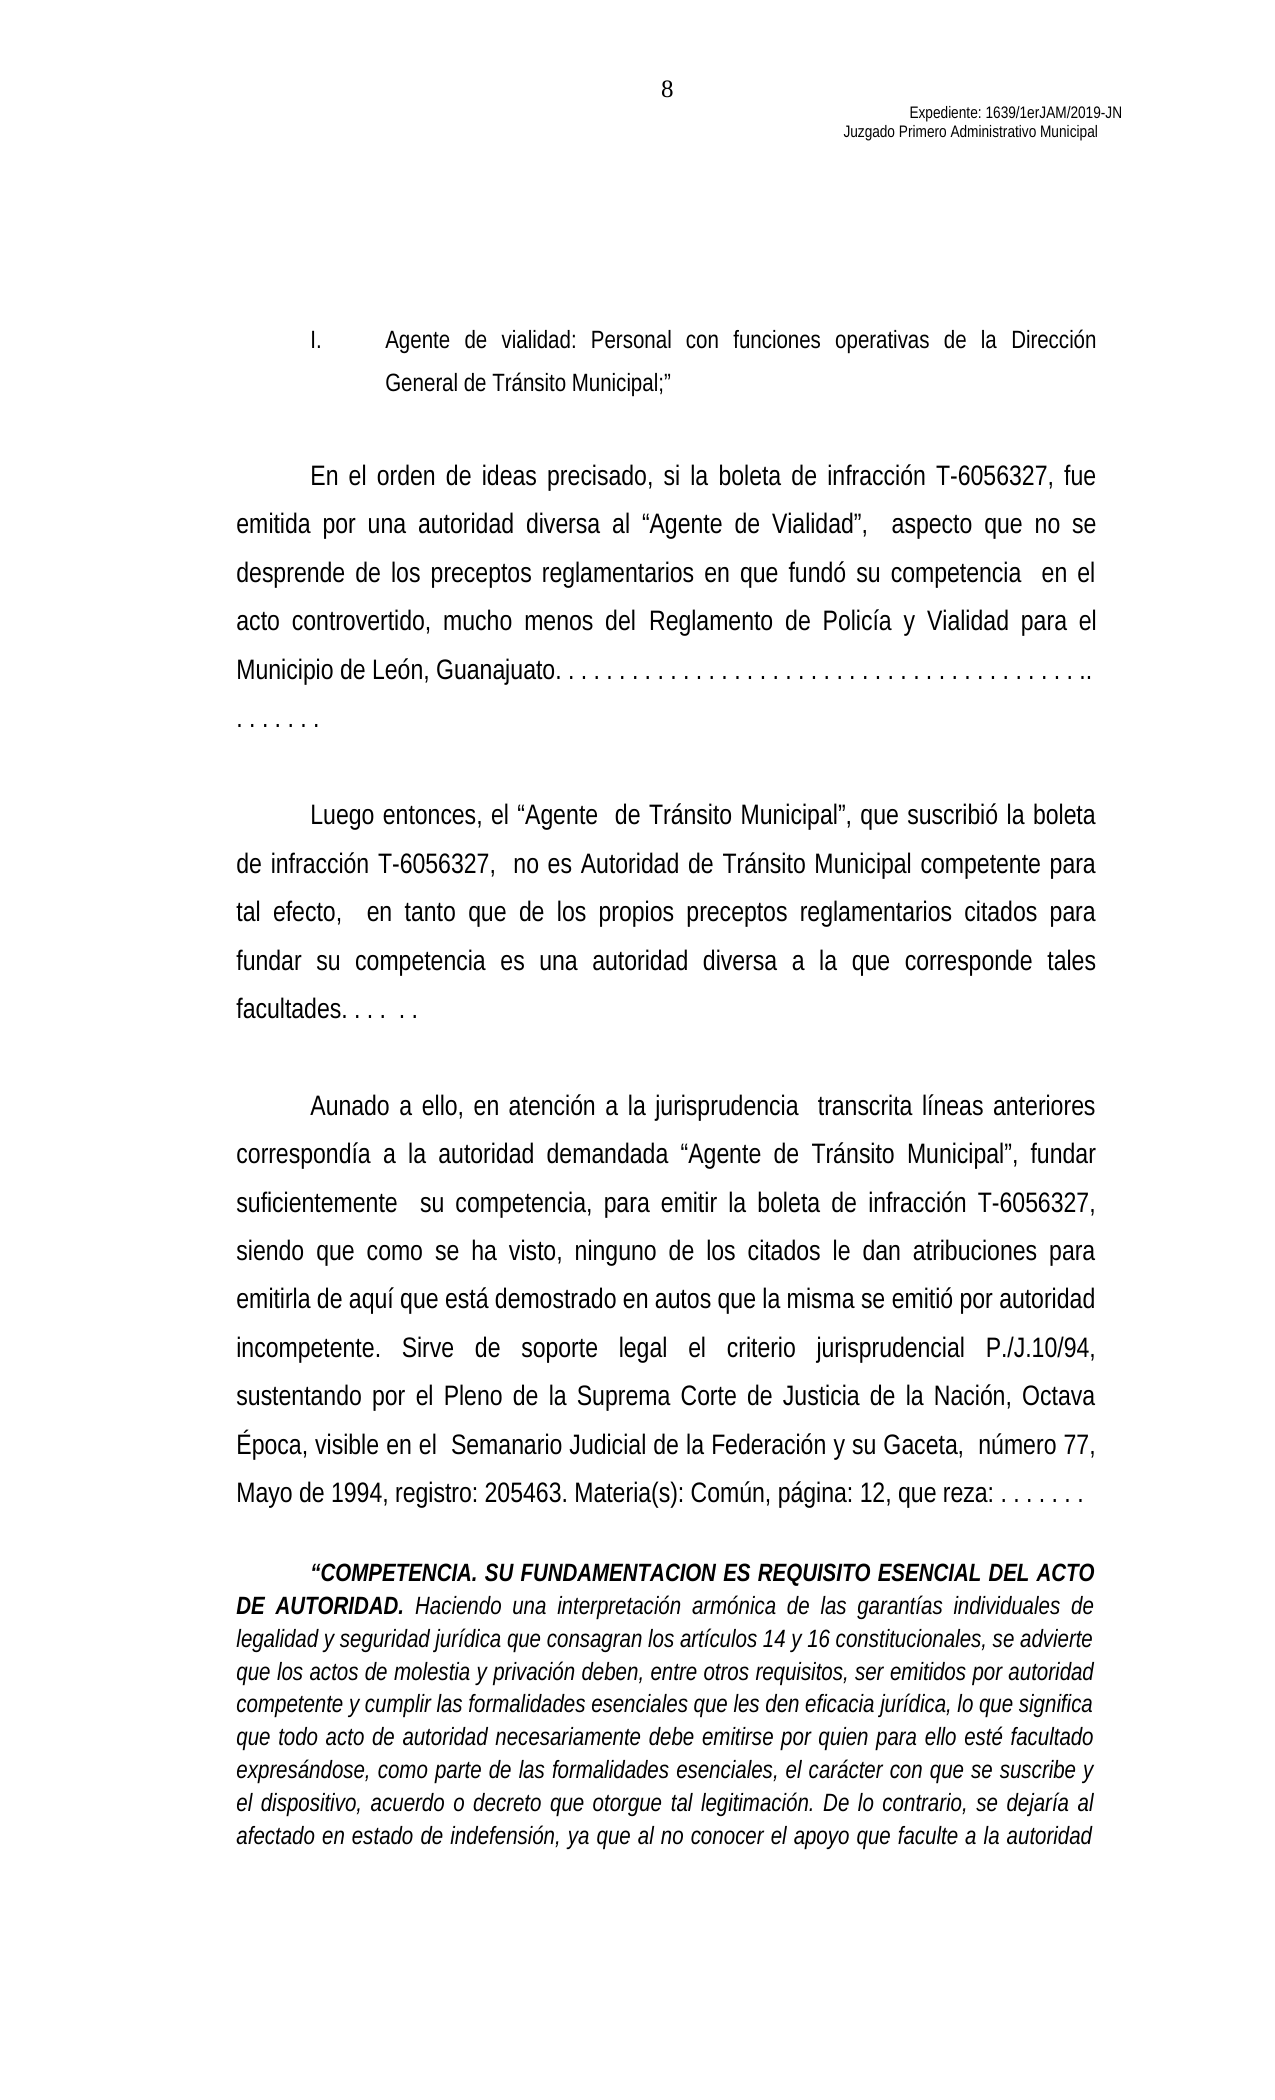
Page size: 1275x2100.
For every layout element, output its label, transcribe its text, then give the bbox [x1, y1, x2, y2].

list Agente de vialidad: Personal con funciones operativas de la Dirección General de Tránsito Municipal;” [310, 325, 1098, 396]
text Aunado a ello, en atención a la jurisprudencia transcrita líneas anteriores correspondía a la autoridad demandada “Agente de Tránsito Municipal”, fundar suficientemente su competencia, para emitir la boleta de infracción T-6056327, siendo que como se ha visto, ninguno de los citados le dan atribuciones para emitirla de aquí que está demostrado en autos que la misma se emitió por autoridad incompetente. Sirve de soporte legal el criterio jurisprudencial P./J.10/94, sustentando por el Pleno de la Suprema Corte de Justicia de la Nación, Octava Época, visible en el Semanario Judicial de la Federación y su Gaceta, número 77, Mayo de 1994, registro: 205463. Materia(s): Común, página: 12, que reza: . . . . . . . [236, 1089, 1098, 1509]
text Luego entonces, el “Agente de Tránsito Municipal”, que suscribió la boleta de infracción T-6056327, no es Autoridad de Tránsito Municipal competente para tal efecto, en tanto que de los propios preceptos reglamentarios citados para fundar su competencia es una autoridad diversa a la que corresponde tales facultades. . . . . . [236, 798, 1098, 1024]
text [236, 1558, 1098, 1850]
text En el orden de ideas precisado, si la boleta de infracción T-6056327, fue emitida por una autoridad diversa al “Agente de Vialidad”, aspecto que no se desprende de los preceptos reglamentarios en que fundó su competencia en el acto controvertido, mucho menos del Reglamento de Policía y Vialidad para el Municipio de León, Guanajuato. . . . . . . . . . . . . . . . . . . . . . . . . . . . . . . . . . . . . . . . . .. . . . . . . . [236, 459, 1098, 734]
